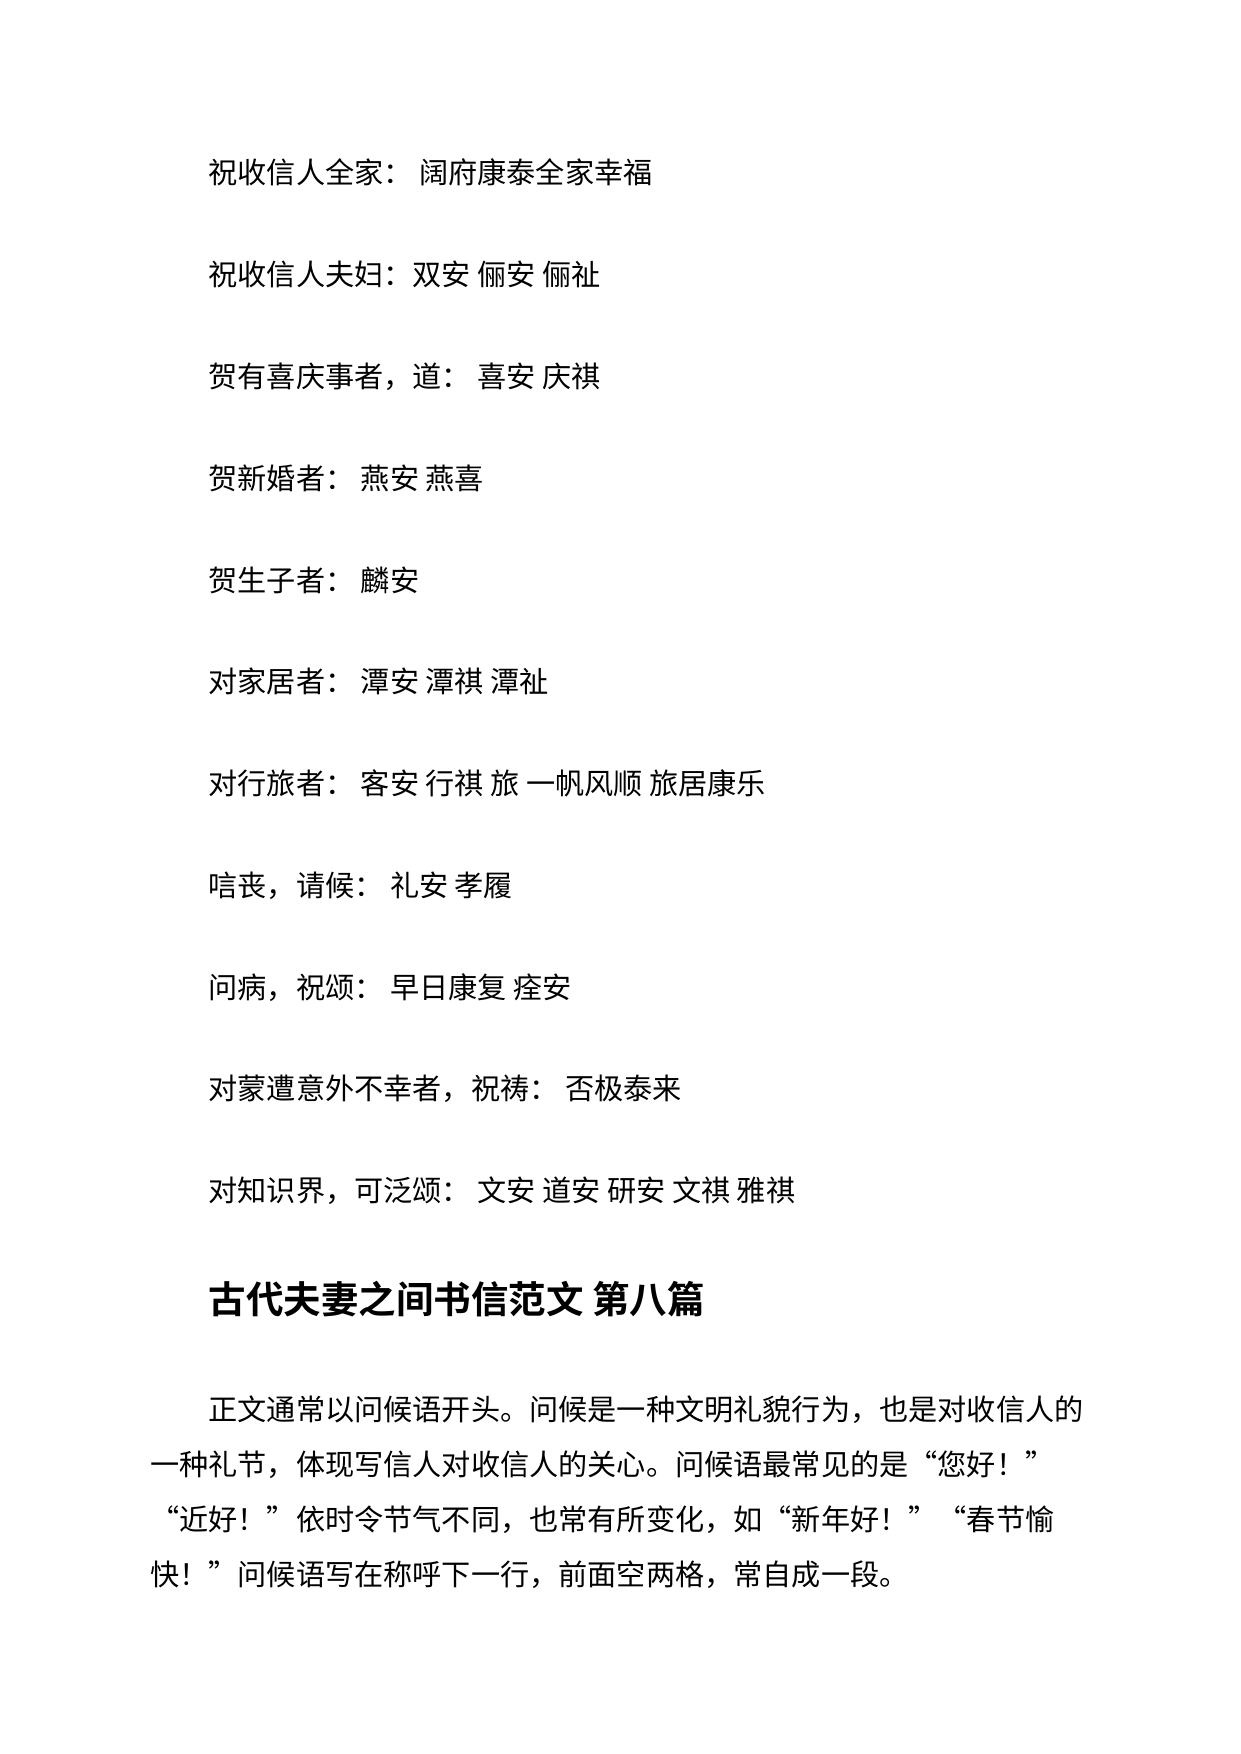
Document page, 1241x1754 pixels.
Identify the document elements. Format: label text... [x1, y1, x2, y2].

text 贺新婚者： 燕安 燕喜 [150, 455, 1090, 498]
text 祝收信人全家： 阔府康泰全家幸福 [150, 150, 1090, 192]
text 问病，祝颂： 早日康复 痊安 [150, 964, 1090, 1006]
text 贺有喜庆事者，道： 喜安 庆祺 [150, 353, 1090, 396]
text 对蒙遭意外不幸者，祝祷： 否极泰来 [150, 1066, 1090, 1108]
text 对行旅者： 客安 行祺 旅 一帆风顺 旅居康乐 [150, 761, 1090, 803]
text 对家居者： 潭安 潭祺 潭祉 [150, 659, 1090, 701]
text 唁丧，请候： 礼安 孝履 [150, 862, 1090, 905]
text 对知识界，可泛颂： 文安 道安 研安 文祺 雅祺 [150, 1168, 1090, 1210]
text 正文通常以问候语开头。问候是一种文明礼貌行为，也是对收信人的一种礼节，体现写信人对收信人的关心。问候语最常见的是“您好！”“近好！”依时令节气不同，也常有所变化，如“新年好！”“春节愉快！”问候语写在称呼下一行，前面空两格，常自成一段。 [150, 1387, 1090, 1594]
text 祝收信人夫妇：双安 俪安 俪祉 [150, 252, 1090, 294]
text 贺生子者： 麟安 [150, 557, 1090, 599]
text 古代夫妻之间书信范文 第八篇 [150, 1269, 1090, 1324]
